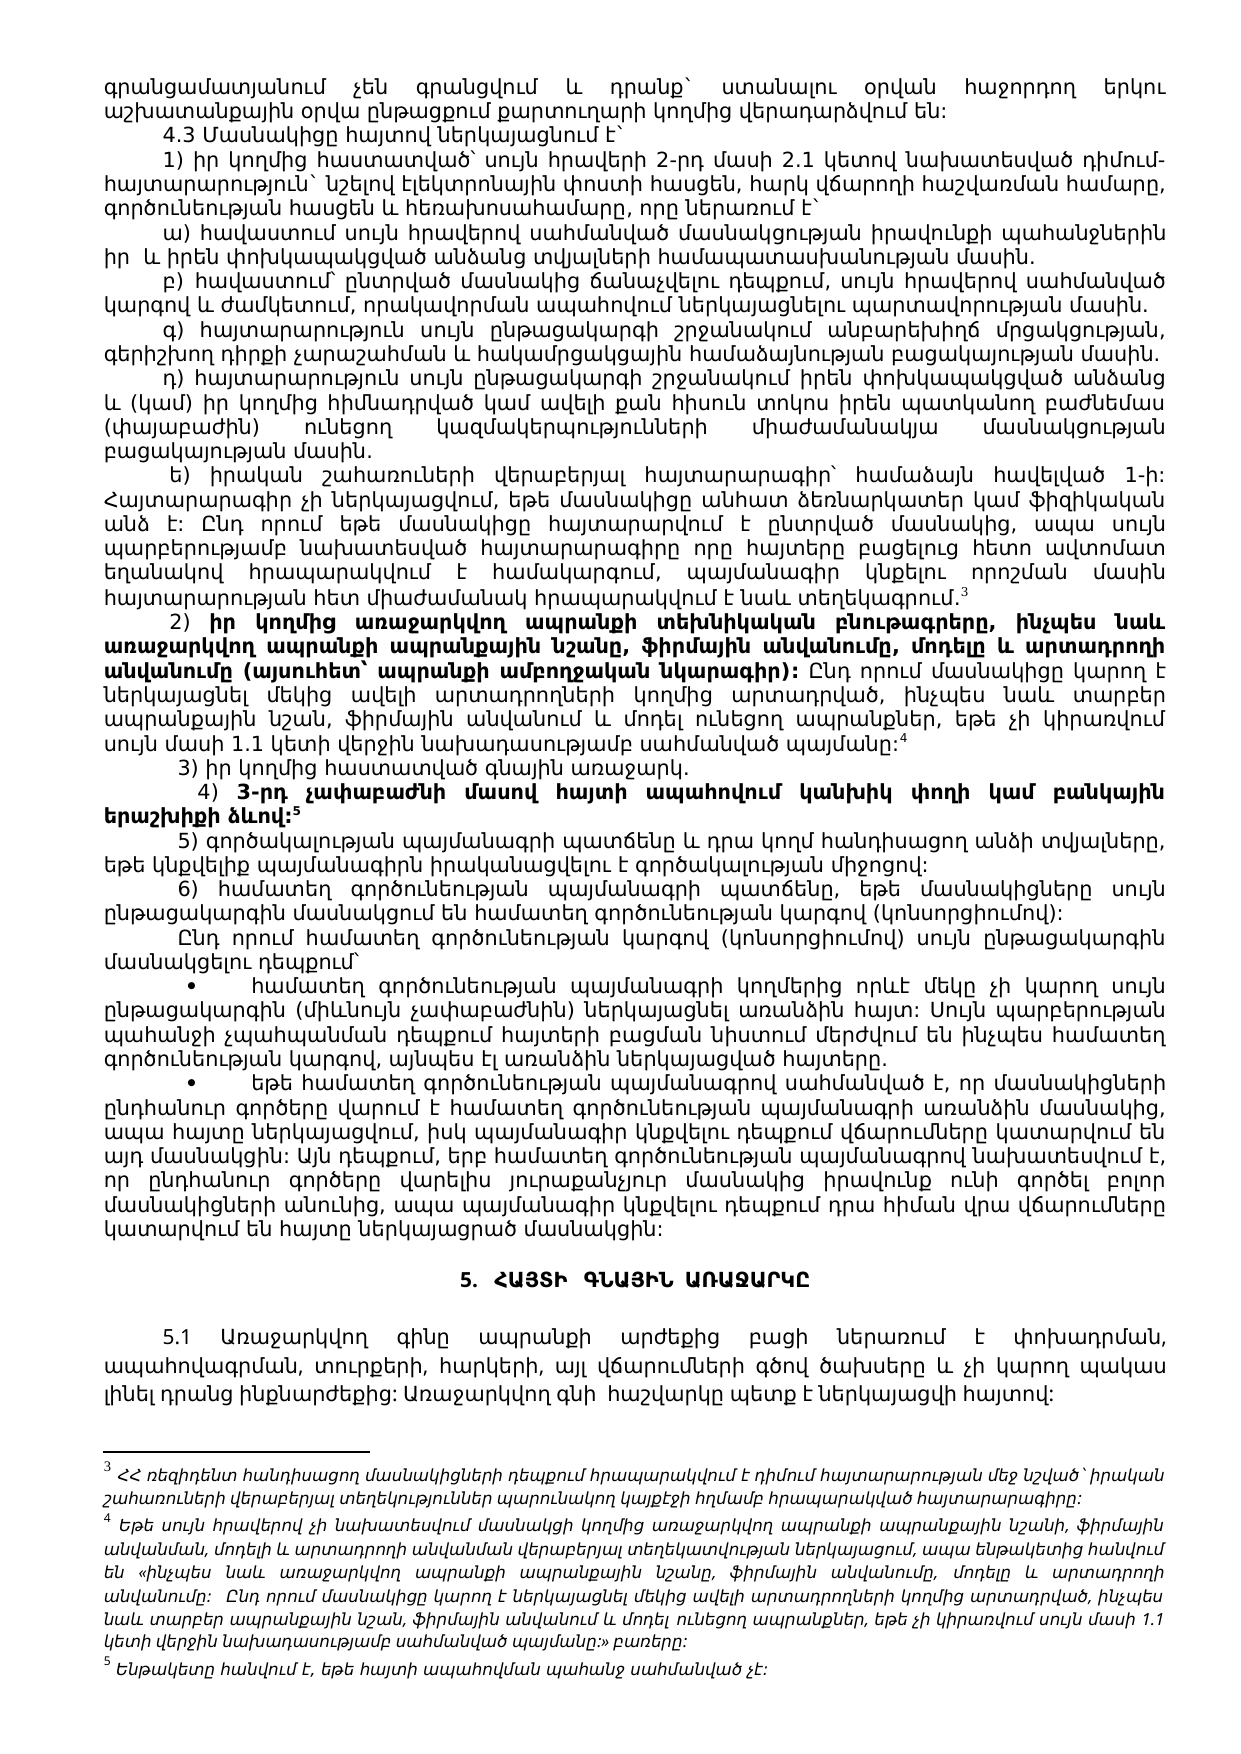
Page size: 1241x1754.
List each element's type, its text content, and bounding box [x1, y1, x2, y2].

text 4) 3-րդ չափաբաժնի մասով հայտի ապահովում կանխիկ փողի կամ բանկային երաշխիքի ձևով: [103, 780, 1167, 829]
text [103, 75, 1167, 123]
text գ) հայտարարություն սույն ընթացակարգի շրջանակում անբարեխիղճ մրցակցության, գերիշխող դիրքի չարաշահման և հակամրցակցային համաձայնության բացակայության մասին. [103, 318, 1167, 366]
text 2) իր կողմից առաջարկվող ապրանքի տեխնիկական բնութագրերը, ինչպես նաև առաջարկվող ապրանքի ապրանքային նշանը, ֆիրմային անվանումը, մոդելը և արտադրողի անվանումը (այսուհետ՝ ապրանքի ամբողջական նկարագիր): Ընդ որում մասնակիցը կարող է ներկայացնել մեկից ավելի արտադրողների կողմից արտադրված, ինչպես նաև տարբեր ապրանքային նշան, ֆիրմային անվանում և մոդել ունեցող ապրանքներ, եթե չի կիրառվում սույն մասի 1.1 կետի վերջին նախադասությամբ սահմանված պայմանը: [103, 610, 1167, 756]
text 3) իր կողմից հաստատված գնային առաջարկ. [103, 756, 1167, 780]
text 5.1 Առաջարկվող գինը ապրանքի արժեքից բացի ներառում է փոխադրման, ապահովագրման, տուրքերի, հարկերի, այլ վճարումների գծով ծախսերը և չի կարող պակաս լինել դրանց ինքնարժեքից: Առաջարկվող գնի հաշվարկը պետք է ներկայացվի հայտով: [103, 1322, 1167, 1408]
list եթե համատեղ գործունեության պայմանագրով սահմանված է, որ մասնակիցների ընդհանուր գործերը վարում է համատեղ գործունեության պայմանագրի առանձին մասնակից, ապա հայտը ներկայացվում, իսկ պայմանագիր կնքվելու դեպքում վճարումները կատարվում են այդ մասնակցին: Այն դեպքում, երբ համատեղ գործունեության պայմանագրով նախատեսվում է, որ ընդհանուր գործերը վարելիս յուրաքանչյուր մասնակից իրավունք ունի գործել բոլոր մասնակիցների անունից, ապա պայմանագիր կնքվելու դեպքում դրա հիման վրա վճարումները կատարվում են հայտը ներկայացրած մասնակցին: [103, 1071, 1167, 1241]
text 6) համատեղ գործունեության պայմանագրի պատճենը, եթե մասնակիցները սույն ընթացակարգին մասնակցում են համատեղ գործունեության կարգով (կոնսորցիումով): [103, 877, 1167, 926]
text բ) հավաստում՝ ընտրված մասնակից ճանաչվելու դեպքում, սույն հրավերով սահմանված կարգով և ժամկետում, որակավորման ապահովում ներկայացնելու պարտավորության մասին. [103, 269, 1167, 318]
text 5. ՀԱՅՏԻ ԳՆԱՅԻՆ ԱՌԱՋԱՐԿԸ [103, 1266, 1167, 1294]
text դ) հայտարարություն սույն ընթացակարգի շրջանակում իրեն փոխկապակցված անձանց և (կամ) իր կողմից հիմնադրված կամ ավելի քան հիսուն տոկոս իրեն պատկանող բաժնեմաս (փայաբաժին) ունեցող կազմակերպությունների միաժամանակյա մասնակցության բացակայության մասին. [103, 366, 1167, 463]
text 1) իր կողմից հաստատված՝ սույն հրավերի 2-րդ մասի 2.1 կետով նախատեսված դիմում-հայտարարություն` նշելով էլեկտրոնային փոստի հասցեն, հարկ վճարողի հաշվառման համարը, գործունեության հասցեն և հեռախոսահամարը, որը ներառում է` [103, 148, 1167, 221]
list համատեղ գործունեության պայմանագրի կողմերից որևէ մեկը չի կարող սույն ընթացակարգին (միևնույն չափաբաժնին) ներկայացնել առանձին հայտ: Սույն պարբերության պահանջի չպահպանման դեպքում հայտերի բացման նիստում մերժվում են ինչպես համատեղ գործունեության կարգով, այնպես էլ առանձին ներկայացված հայտերը. [103, 974, 1167, 1071]
text 5) գործակալության պայմանագրի պատճենը և դրա կողմ հանդիսացող անձի տվյալները, եթե կնքվելիք պայմանագիրն իրականացվելու է գործակալության միջոցով: [103, 829, 1167, 877]
text Ընդ որում համատեղ գործունեության կարգով (կոնսորցիումով) սույն ընթացակարգին մասնակցելու դեպքում՝ [103, 926, 1167, 974]
text ա) հավաստում սույն հրավերով սահմանված մասնակցության իրավունքի պահանջներին իր և իրեն փոխկապակցված անձանց տվյալների համապատասխանության մասին. [103, 221, 1167, 269]
text ե) իրական շահառուների վերաբերյալ հայտարարագիր՝ համաձայն հավելված 1-ի: Հայտարարագիր չի ներկայացվում, եթե մասնակիցը անհատ ձեռնարկատեր կամ ֆիզիկական անձ է: Ընդ որում եթե մասնակիցը հայտարարվում է ընտրված մասնակից, ապա սույն պարբերությամբ նախատեսված հայտարարագիրը որը հայտերը բացելուց հետո ավտոմատ եղանակով հրապարակվում է համակարգում, պայմանագիր կնքելու որոշման մասին հայտարարության հետ միաժամանակ հրապարակվում է նաև տեղեկագրում․ [103, 463, 1167, 610]
text 4.3 Մասնակիցը հայտով ներկայացնում է` [103, 123, 1167, 148]
